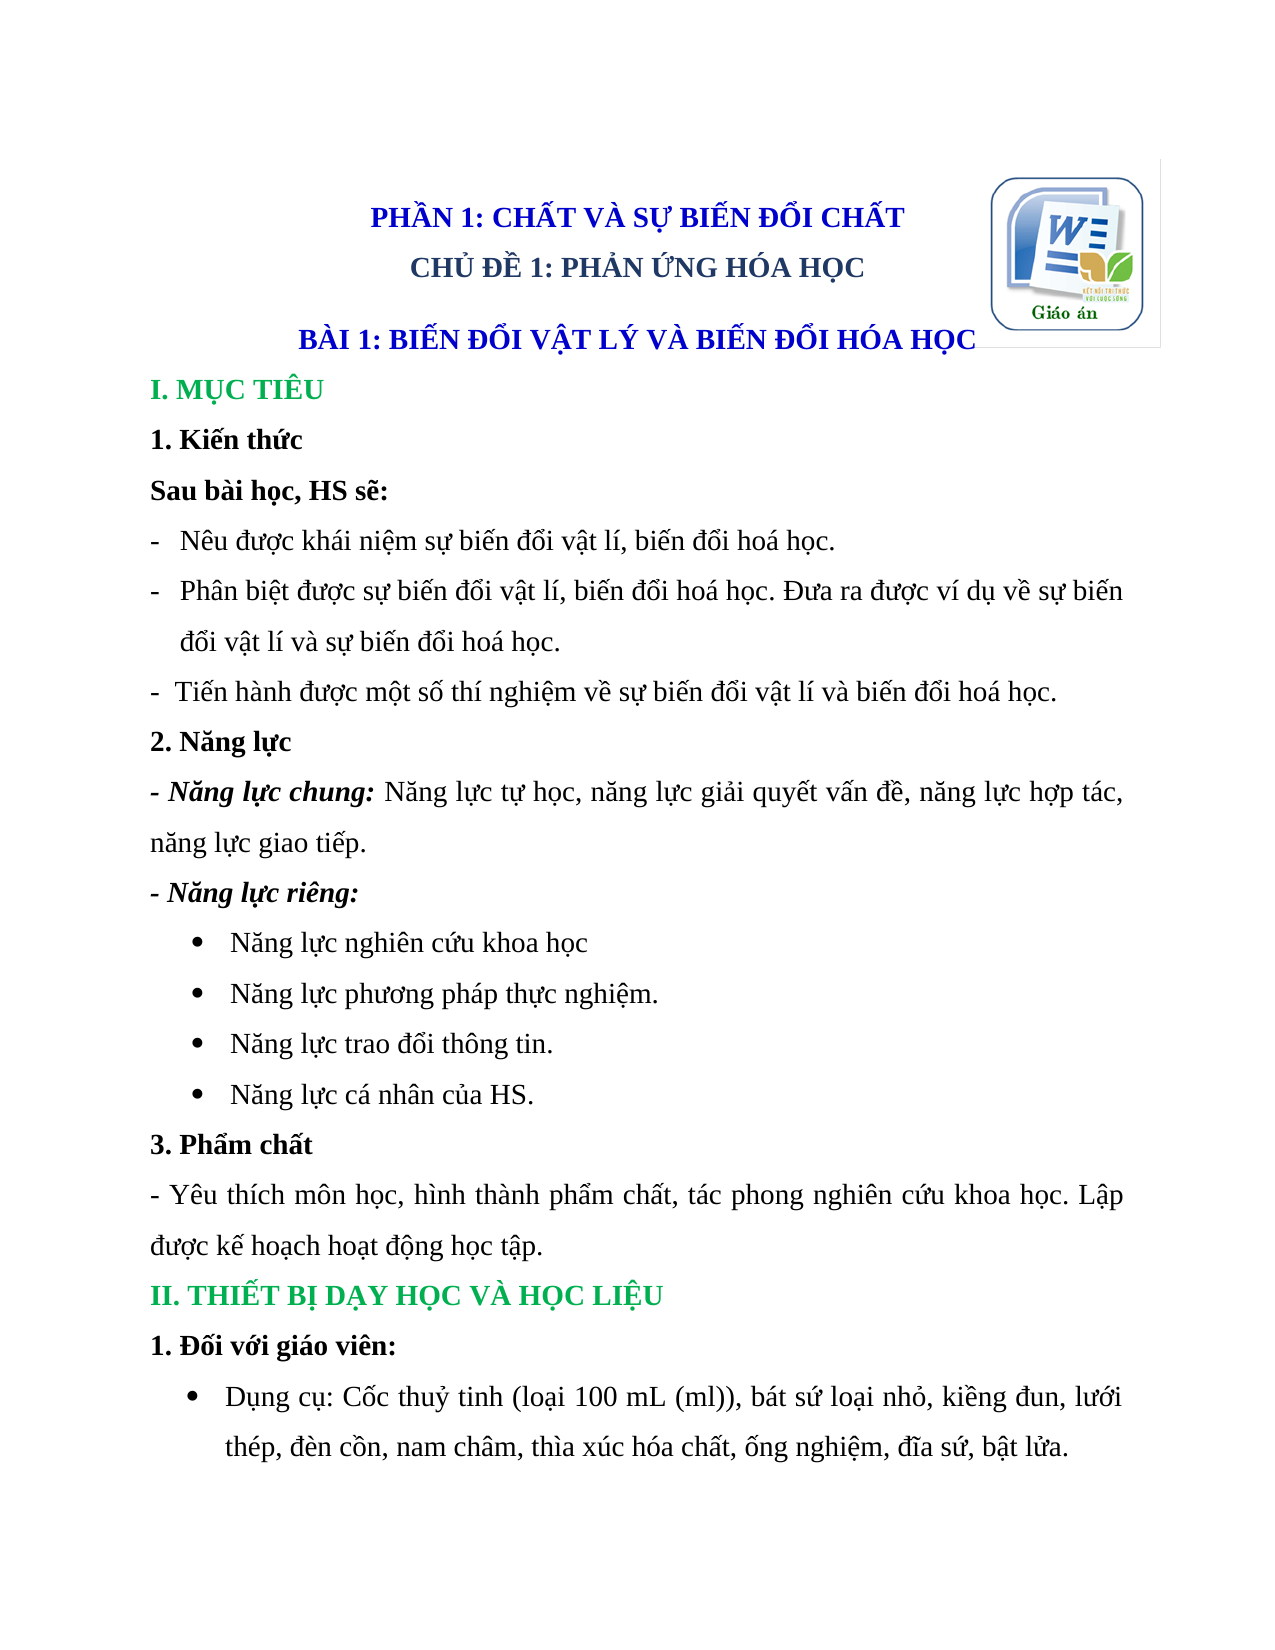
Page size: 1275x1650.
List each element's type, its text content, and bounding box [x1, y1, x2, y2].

text Sau bài học, HS sẽ: [150, 473, 1125, 506]
list Năng lực trao đổi thông tin. [192, 1026, 1120, 1060]
text I. MỤC TIÊU [150, 372, 1125, 406]
list Phân biệt được sự biến đổi vật lí, biến đổi hoá học. Đưa ra được ví dụ về sự biến đổi vật lí và sự biến đổi hoá học. [150, 573, 1125, 657]
text 2. Năng lực [150, 724, 1125, 758]
list Năng lực nghiên cứu khoa học [192, 926, 1120, 959]
text 1. Đối với giáo viên: [150, 1328, 1125, 1362]
list Dụng cụ: Cốc thuỷ tinh (loại 100 mL (ml)), bát sứ loại nhỏ, kiềng đun, lưới thép, đèn cồn, nam châm, thìa xúc hóa chất, ống nghiệm, đĩa sứ, bật lửa. [187, 1379, 1125, 1463]
subtitle PHẦN 1: CHẤT VÀ SỰ BIẾN ĐỔI CHẤT [150, 200, 1125, 234]
text - Năng lực riêng: [150, 875, 1125, 909]
list Năng lực cá nhân của HS. [192, 1077, 1120, 1110]
list Năng lực phương pháp thực nghiệm. [192, 976, 1120, 1009]
picture [973, 159, 1161, 348]
text - Tiến hành được một số thí nghiệm về sự biến đổi vật lí và biến đổi hoá học. [150, 674, 1125, 707]
text CHỦ ĐỀ 1: PHẢN ỨNG HÓA HỌC [150, 251, 1125, 284]
list Nêu được khái niệm sự biến đổi vật lí, biến đổi hoá học. [150, 523, 1125, 557]
text 3. Phẩm chất [150, 1127, 1125, 1161]
text 1. Kiến thức [150, 422, 1125, 456]
subtitle BÀI 1: BIẾN ĐỔI VẬT LÝ VÀ BIẾN ĐỔI HÓA HỌC [150, 322, 1125, 355]
text - Yêu thích môn học, hình thành phẩm chất, tác phong nghiên cứu khoa học. Lập được kế hoạch hoạt động học tập. [150, 1177, 1125, 1261]
text II. THIẾT BỊ DẠY HỌC VÀ HỌC LIỆU [150, 1278, 1125, 1312]
text - Năng lực chung: Năng lực tự học, năng lực giải quyết vấn đề, năng lực hợp tác, năng lực giao tiếp. [150, 774, 1125, 858]
